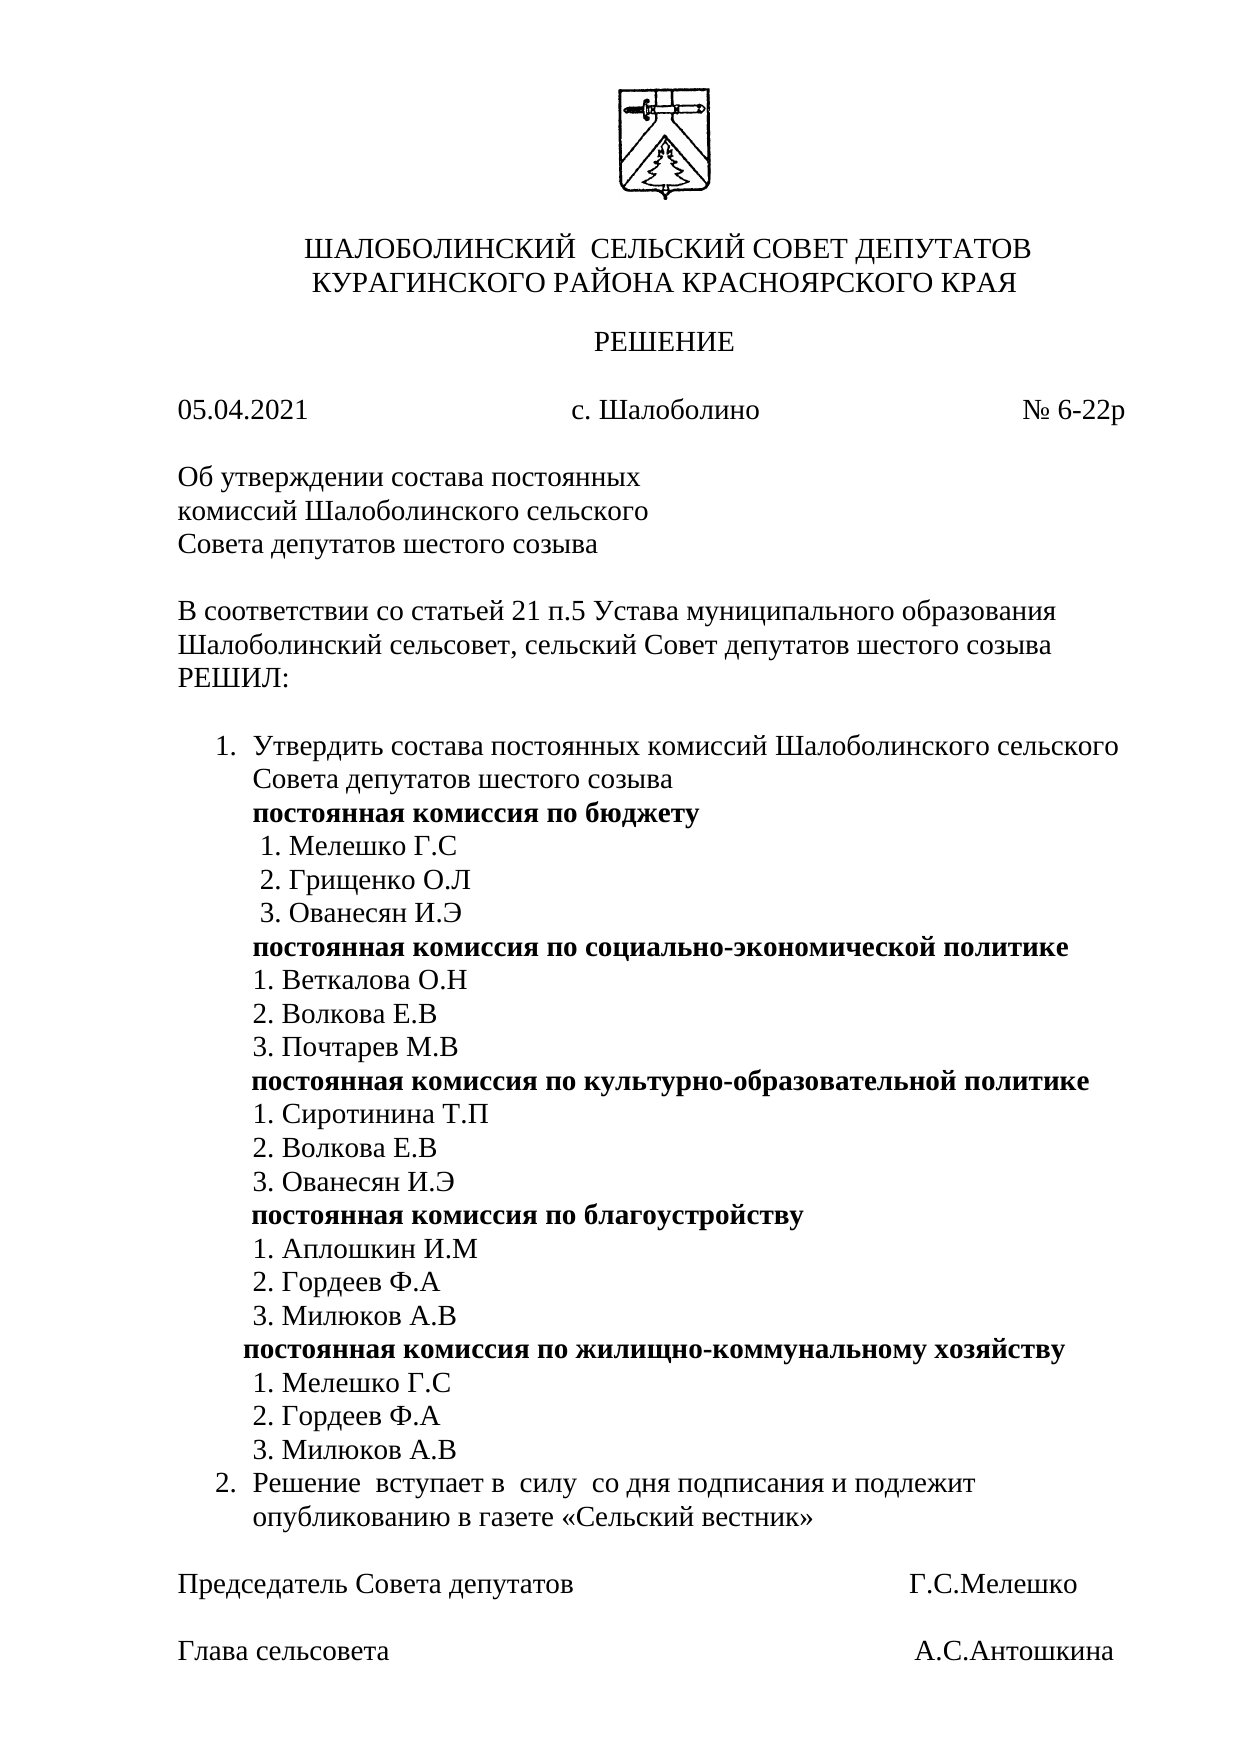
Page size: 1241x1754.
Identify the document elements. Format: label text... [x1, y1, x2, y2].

list 2. Гордеев Ф.А [252, 1398, 1152, 1432]
list постоянная комиссия по социально-экономической политике [252, 929, 1152, 962]
list Решение вступает в силу со дня подписания и подлежит опубликованию в газете «Сельский вестник» [215, 1466, 1152, 1533]
list 1. Мелешко Г.С [252, 1365, 1152, 1398]
list 2. Волкова Е.В [252, 996, 1152, 1029]
text КУРАГИНСКОГО РАЙОНА КРАСНОЯРСКОГО КРАЯ [177, 265, 1152, 299]
list 3. Ованесян И.Э [252, 1164, 1152, 1197]
text постоянная комиссия по культурно-образовательной политике [251, 1063, 1152, 1097]
text В соответствии со статьей 21 п.5 Устава муниципального образования Шалоболинский сельсовет, сельский Совет депутатов шестого созыва РЕШИЛ: [177, 593, 1152, 694]
list 1. Мелешко Г.С [252, 828, 1152, 862]
list постоянная комиссия по бюджету [252, 795, 1152, 828]
list 1. Аплошкин И.М [252, 1231, 1152, 1264]
list 3. Милюков А.В [252, 1432, 1152, 1466]
list 3. Ованесян И.Э [252, 895, 1152, 929]
text постоянная комиссия по благоустройству [251, 1197, 1152, 1231]
list 1. Веткалова О.Н [252, 962, 1152, 996]
text Об утверждении состава постоянных комиссий Шалоболинского сельского Совета депутатов шестого созыва [177, 459, 1152, 560]
list 3. Милюков А.В [252, 1298, 1152, 1331]
list 2. Волкова Е.В [252, 1130, 1152, 1164]
list 2. Гордеев Ф.А [252, 1264, 1152, 1298]
text Глава сельсовета А.С.Антошкина [177, 1633, 1152, 1667]
text ШАЛОБОЛИНСКИЙ СЕЛЬСКИЙ СОВЕТ ДЕПУТАТОВ [177, 232, 1152, 265]
list 2. Грищенко О.Л [252, 862, 1152, 895]
list 3. Почтарев М.В [252, 1029, 1152, 1063]
picture [618, 88, 711, 200]
list 1. Сиротинина Т.П [252, 1097, 1152, 1130]
list Утвердить состава постоянных комиссий Шалоболинского сельского Совета депутатов шестого созыва [215, 728, 1152, 795]
text постоянная комиссия по жилищно-коммунальному хозяйству [177, 1331, 1152, 1365]
text 05.04.2021 с. Шалоболино № 6-22р [177, 392, 1152, 426]
subtitle РЕШЕНИЕ [177, 324, 1152, 357]
text Председатель Совета депутатов Г.С.Мелешко [177, 1566, 1152, 1600]
